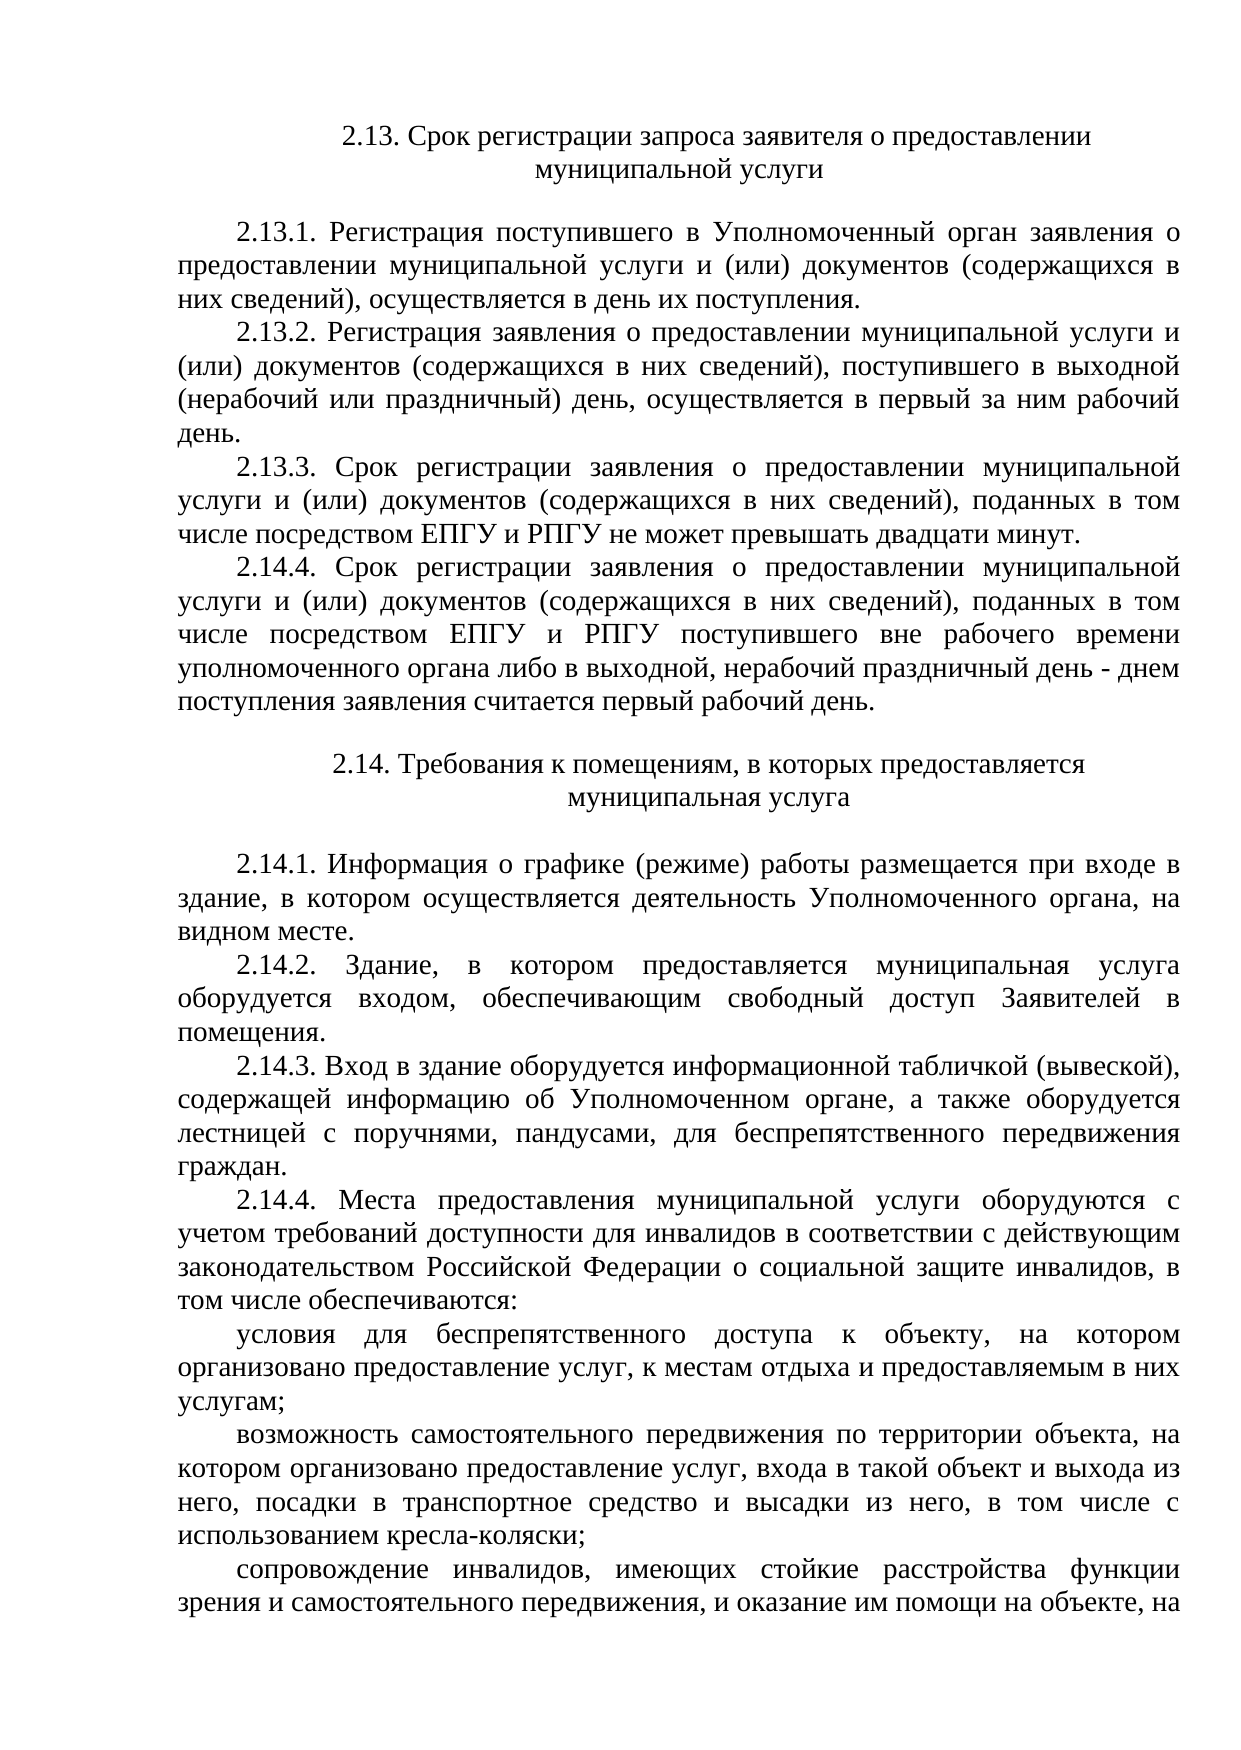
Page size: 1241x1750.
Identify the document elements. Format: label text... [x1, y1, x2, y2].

text муниципальная услуга [177, 779, 1181, 813]
text возможность самостоятельного передвижения по территории объекта, на котором организовано предоставление услуг, входа в такой объект и выхода из него, посадки в транспортное средство и высадки из него, в том числе с использованием кресла-коляски; [177, 1417, 1181, 1551]
text 2.13.1. Регистрация поступившего в Уполномоченный орган заявления о предоставлении муниципальной услуги и (или) документов (содержащихся в них сведений), осуществляется в день их поступления. [177, 214, 1181, 314]
text 2.13. Срок регистрации запроса заявителя о предоставлении муниципальной услуги [177, 118, 1181, 185]
text 2.13.3. Срок регистрации заявления о предоставлении муниципальной услуги и (или) документов (содержащихся в них сведений), поданных в том числе посредством ЕПГУ и РПГУ не может превышать двадцати минут. [177, 449, 1181, 549]
text 2.14.3. Вход в здание оборудуется информационной табличкой (вывеской), содержащей информацию об Уполномоченном органе, а также оборудуется лестницей с поручнями, пандусами, для беспрепятственного передвижения граждан. [177, 1048, 1181, 1182]
text 2.14. Требования к помещениям, в которых предоставляется [177, 746, 1181, 779]
text 2.14.2. Здание, в котором предоставляется муниципальная услуга оборудуется входом, обеспечивающим свободный доступ Заявителей в помещения. [177, 947, 1181, 1048]
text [177, 1551, 1181, 1618]
text условия для беспрепятственного доступа к объекту, на котором организовано предоставление услуг, к местам отдыха и предоставляемым в них услугам; [177, 1316, 1181, 1417]
text 2.14.4. Срок регистрации заявления о предоставлении муниципальной услуги и (или) документов (содержащихся в них сведений), поданных в том числе посредством ЕПГУ и РПГУ поступившего вне рабочего времени уполномоченного органа либо в выходной, нерабочий праздничный день - днем поступления заявления считается первый рабочий день. [177, 549, 1181, 717]
text 2.14.4. Места предоставления муниципальной услуги оборудуются с учетом требований доступности для инвалидов в соответствии с действующим законодательством Российской Федерации о социальной защите инвалидов, в том числе обеспечиваются: [177, 1182, 1181, 1316]
text 2.14.1. Информация о графике (режиме) работы размещается при входе в здание, в котором осуществляется деятельность Уполномоченного органа, на видном месте. [177, 846, 1181, 947]
text 2.13.2. Регистрация заявления о предоставлении муниципальной услуги и (или) документов (содержащихся в них сведений), поступившего в выходной (нерабочий или праздничный) день, осуществляется в первый за ним рабочий день. [177, 314, 1181, 449]
